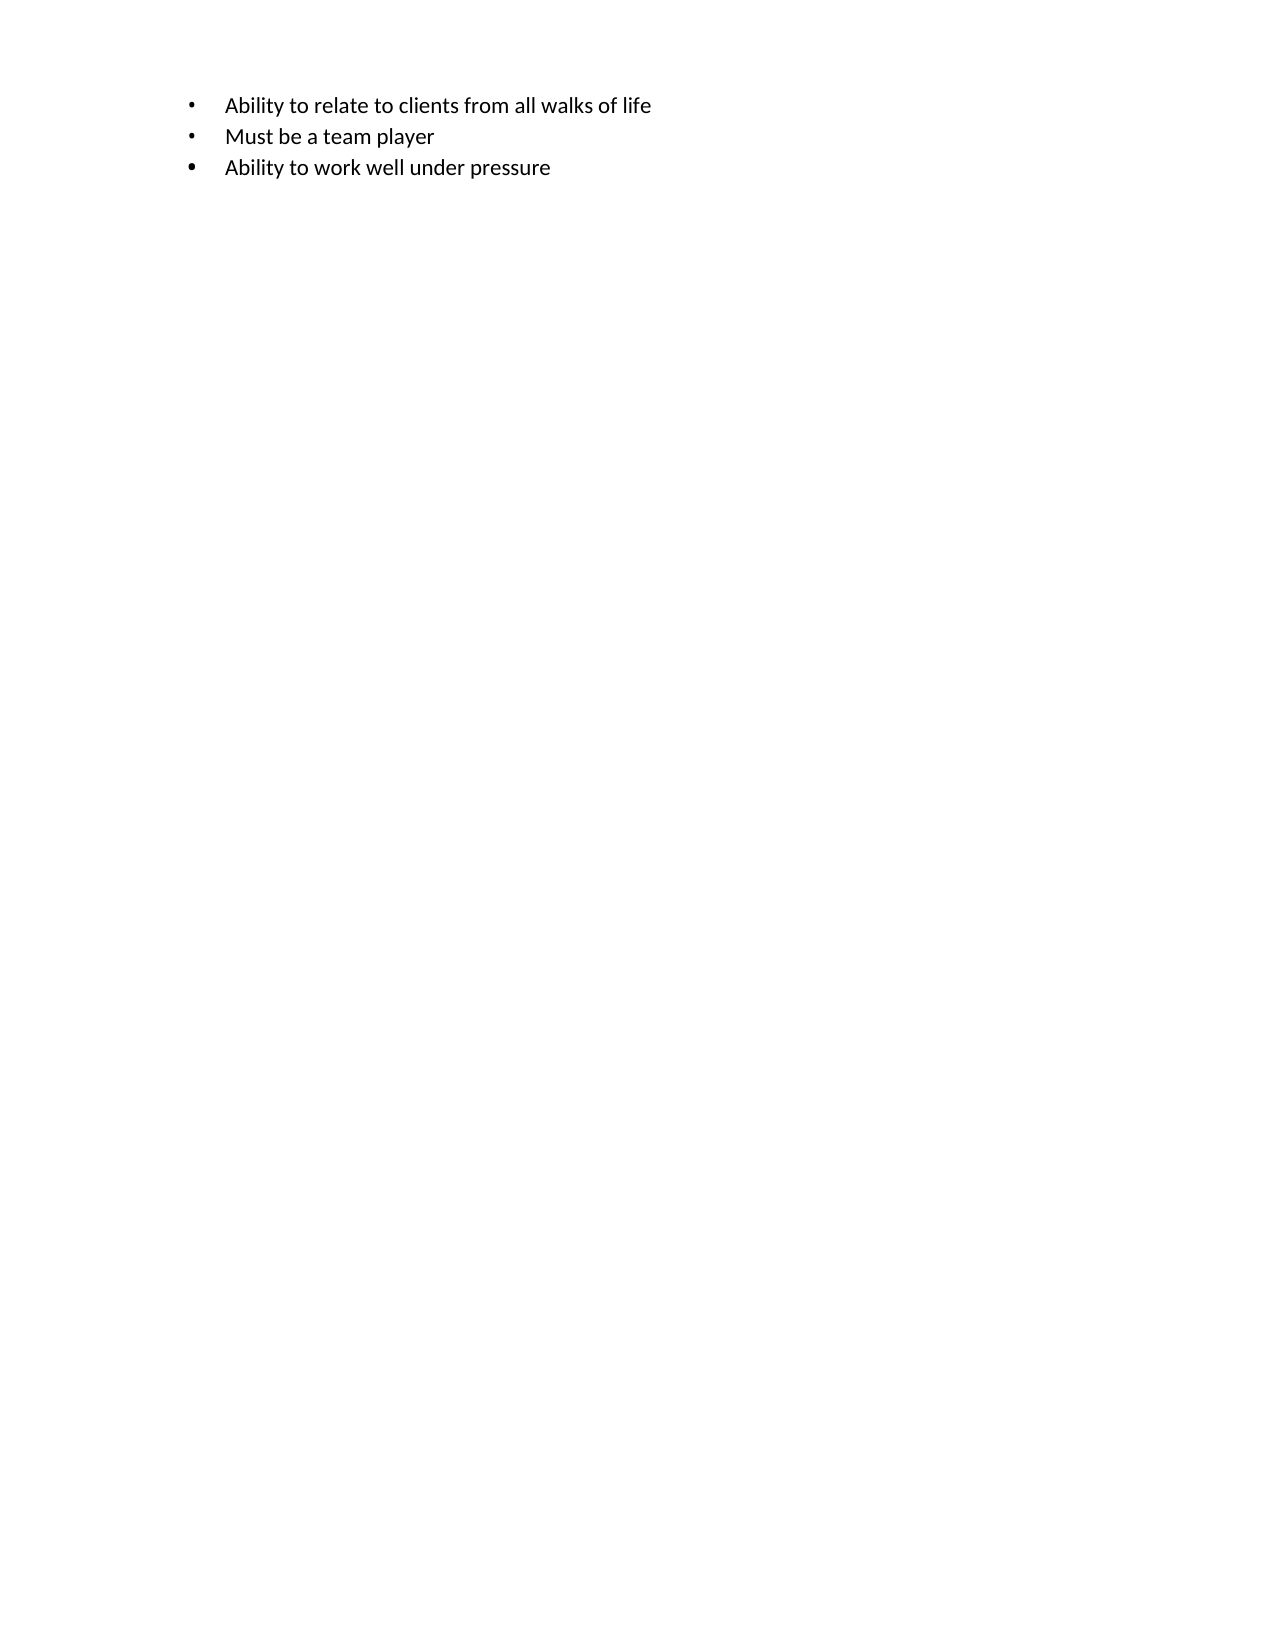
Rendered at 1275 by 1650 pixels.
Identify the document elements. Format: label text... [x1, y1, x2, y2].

list Ability to relate to clients from all walks of life [187, 89, 1125, 120]
list Ability to work well under pressure [187, 151, 1125, 182]
list Must be a team player [187, 120, 1125, 151]
